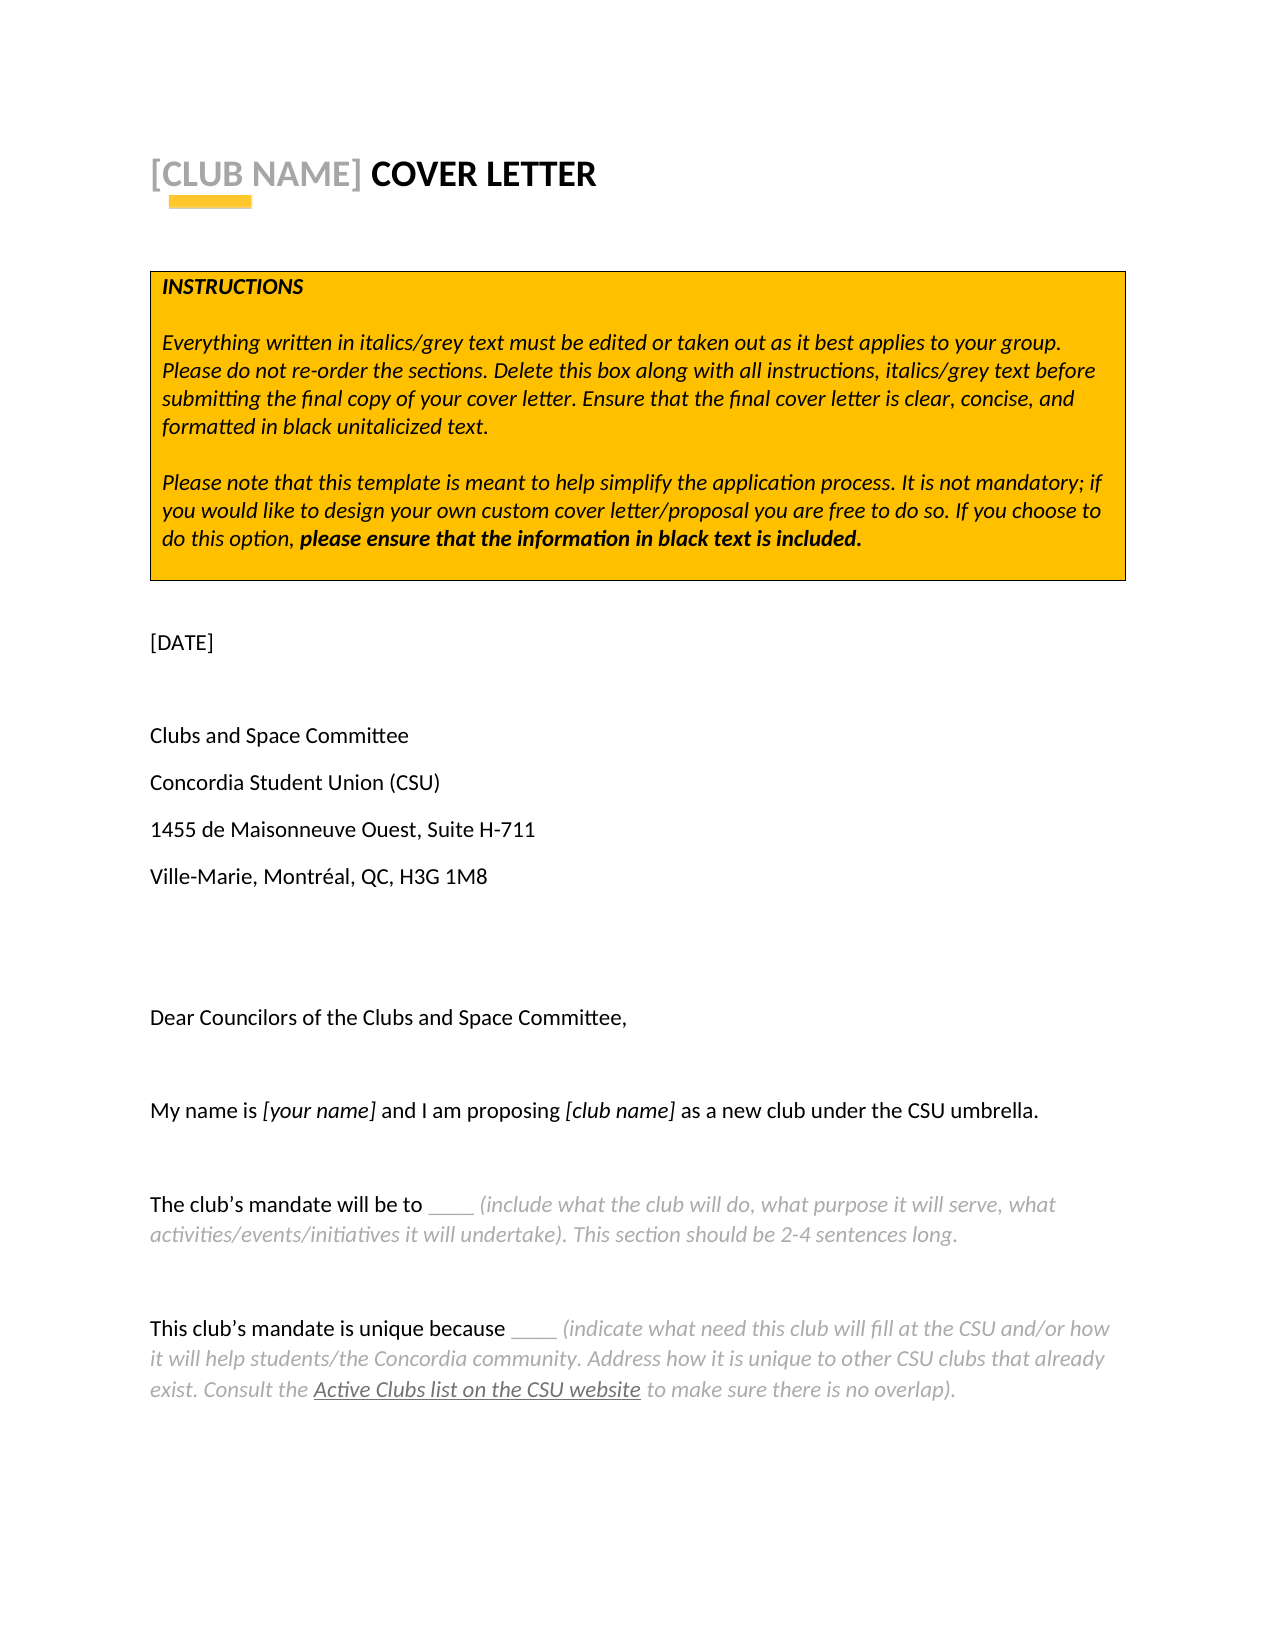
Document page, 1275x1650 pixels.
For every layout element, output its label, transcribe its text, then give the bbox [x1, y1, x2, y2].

table_header INSTRUCTIONS Everything written in italics/grey text must be edited or taken out as it best applies to your group. Please do not re-order the sections. Delete this box along with all instructions, italics/grey text before submitting the final copy of your cover letter. Ensure that the final cover letter is clear, concise, and formatted in black unitalicized text. Please note that this template is meant to help simplify the application process. It is not mandatory; if you would like to design your own custom cover letter/proposal you are free to do so. If you choose to do this option, please ensure that the information in black text is included. [151, 272, 1125, 580]
text Concordia Student Union (CSU) [150, 768, 1125, 797]
text [DATE] [150, 628, 1125, 656]
text Ville-Marie, Montréal, QC, H3G 1M8 [150, 862, 1125, 890]
text This club’s mandate is unique because ____ (indicate what need this club will fill at the CSU and/or how it will help students/the Concordia community. Address how it is unique to other CSU clubs that already exist. Consult the Active Clubs list on the CSU website to make sure there is no overlap). [150, 1314, 1125, 1403]
text My name is [your name] and I am proposing [club name] as a new club under the CSU umbrella. [150, 1097, 1125, 1125]
text Clubs and Space Committee [150, 722, 1125, 750]
text Dear Councilors of the Clubs and Space Committee, [150, 1003, 1125, 1031]
text The club’s mandate will be to ____ (include what the club will do, what purpose it will serve, what activities/events/initiatives it will undertake). This section should be 2-4 sentences long. [150, 1190, 1125, 1249]
text [CLUB NAME] COVER LETTER [150, 150, 1125, 196]
text 1455 de Maisonneuve Ouest, Suite H-711 [150, 815, 1125, 843]
